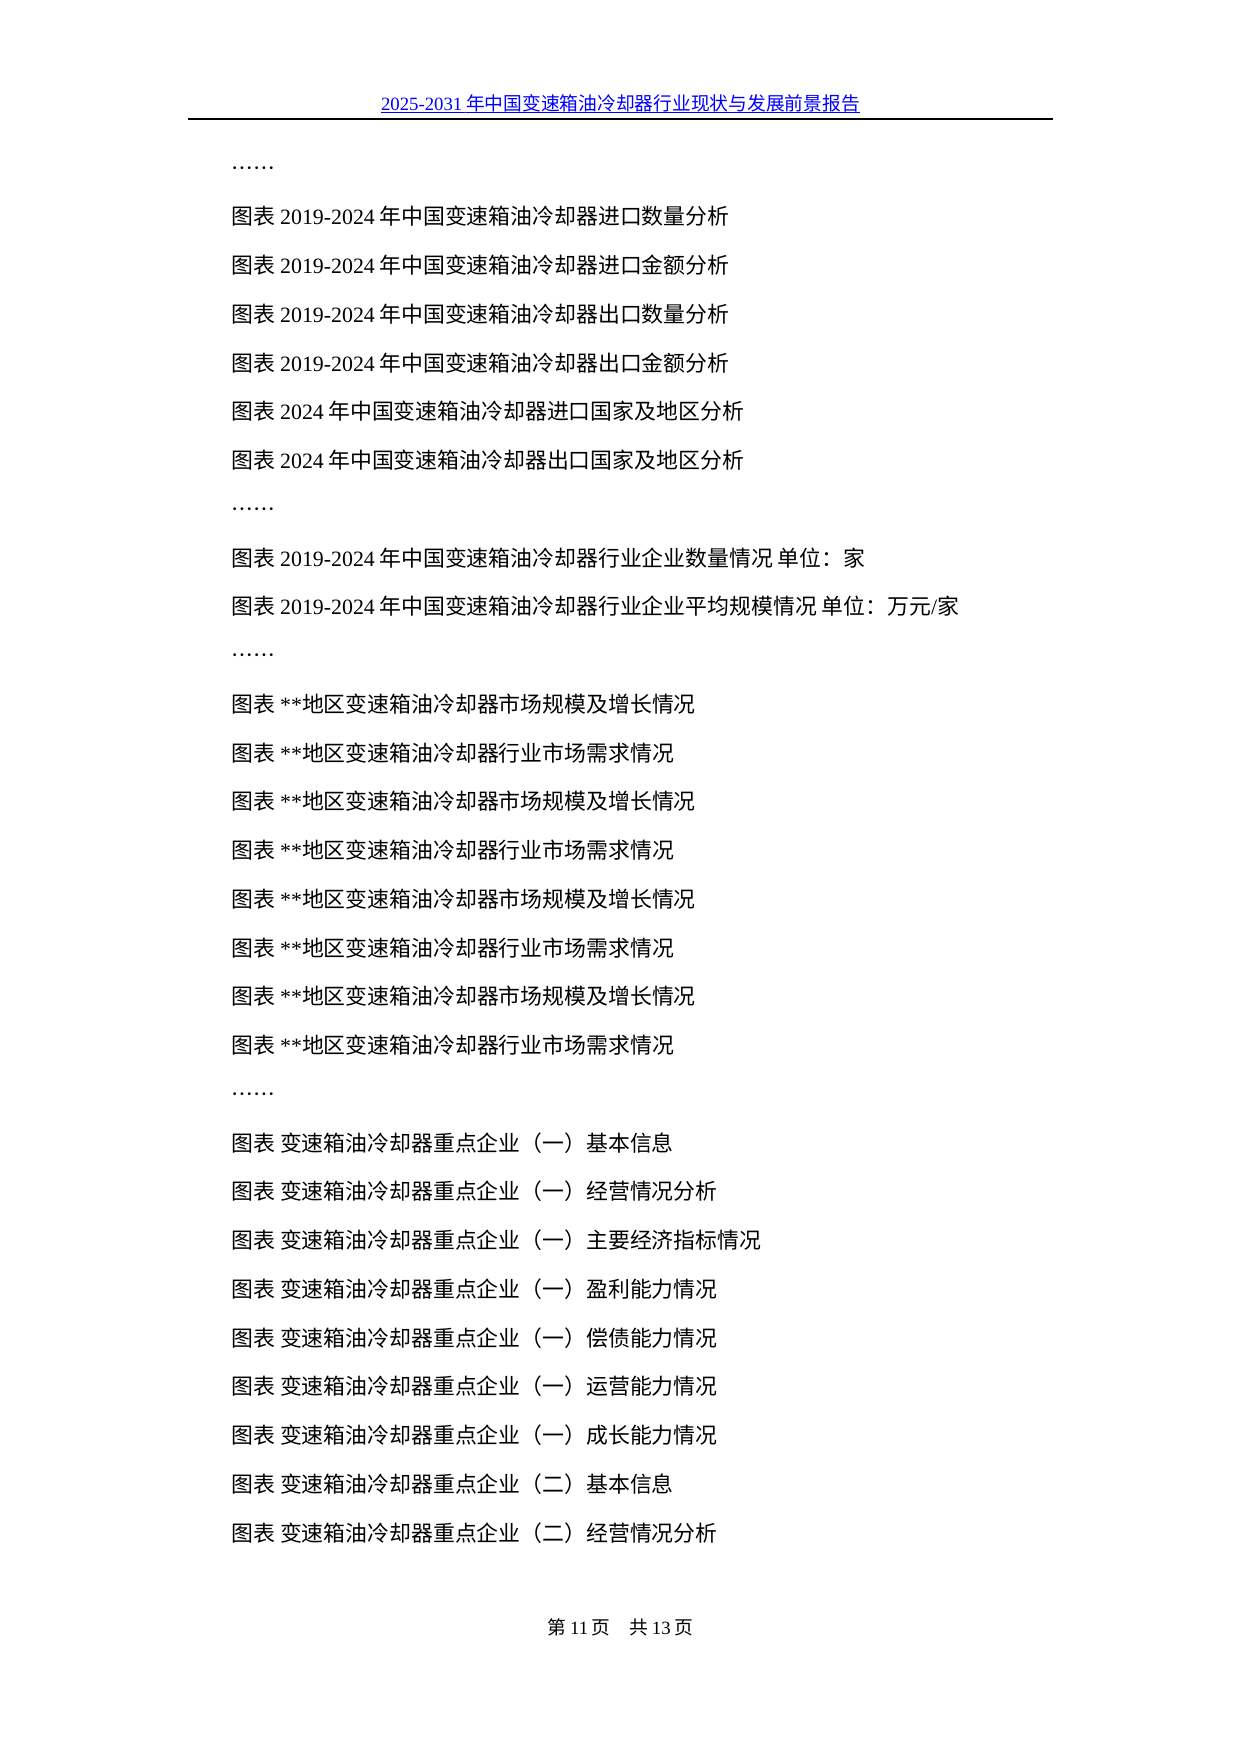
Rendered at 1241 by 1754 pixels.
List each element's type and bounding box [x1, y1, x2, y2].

text [187, 150, 1053, 1548]
